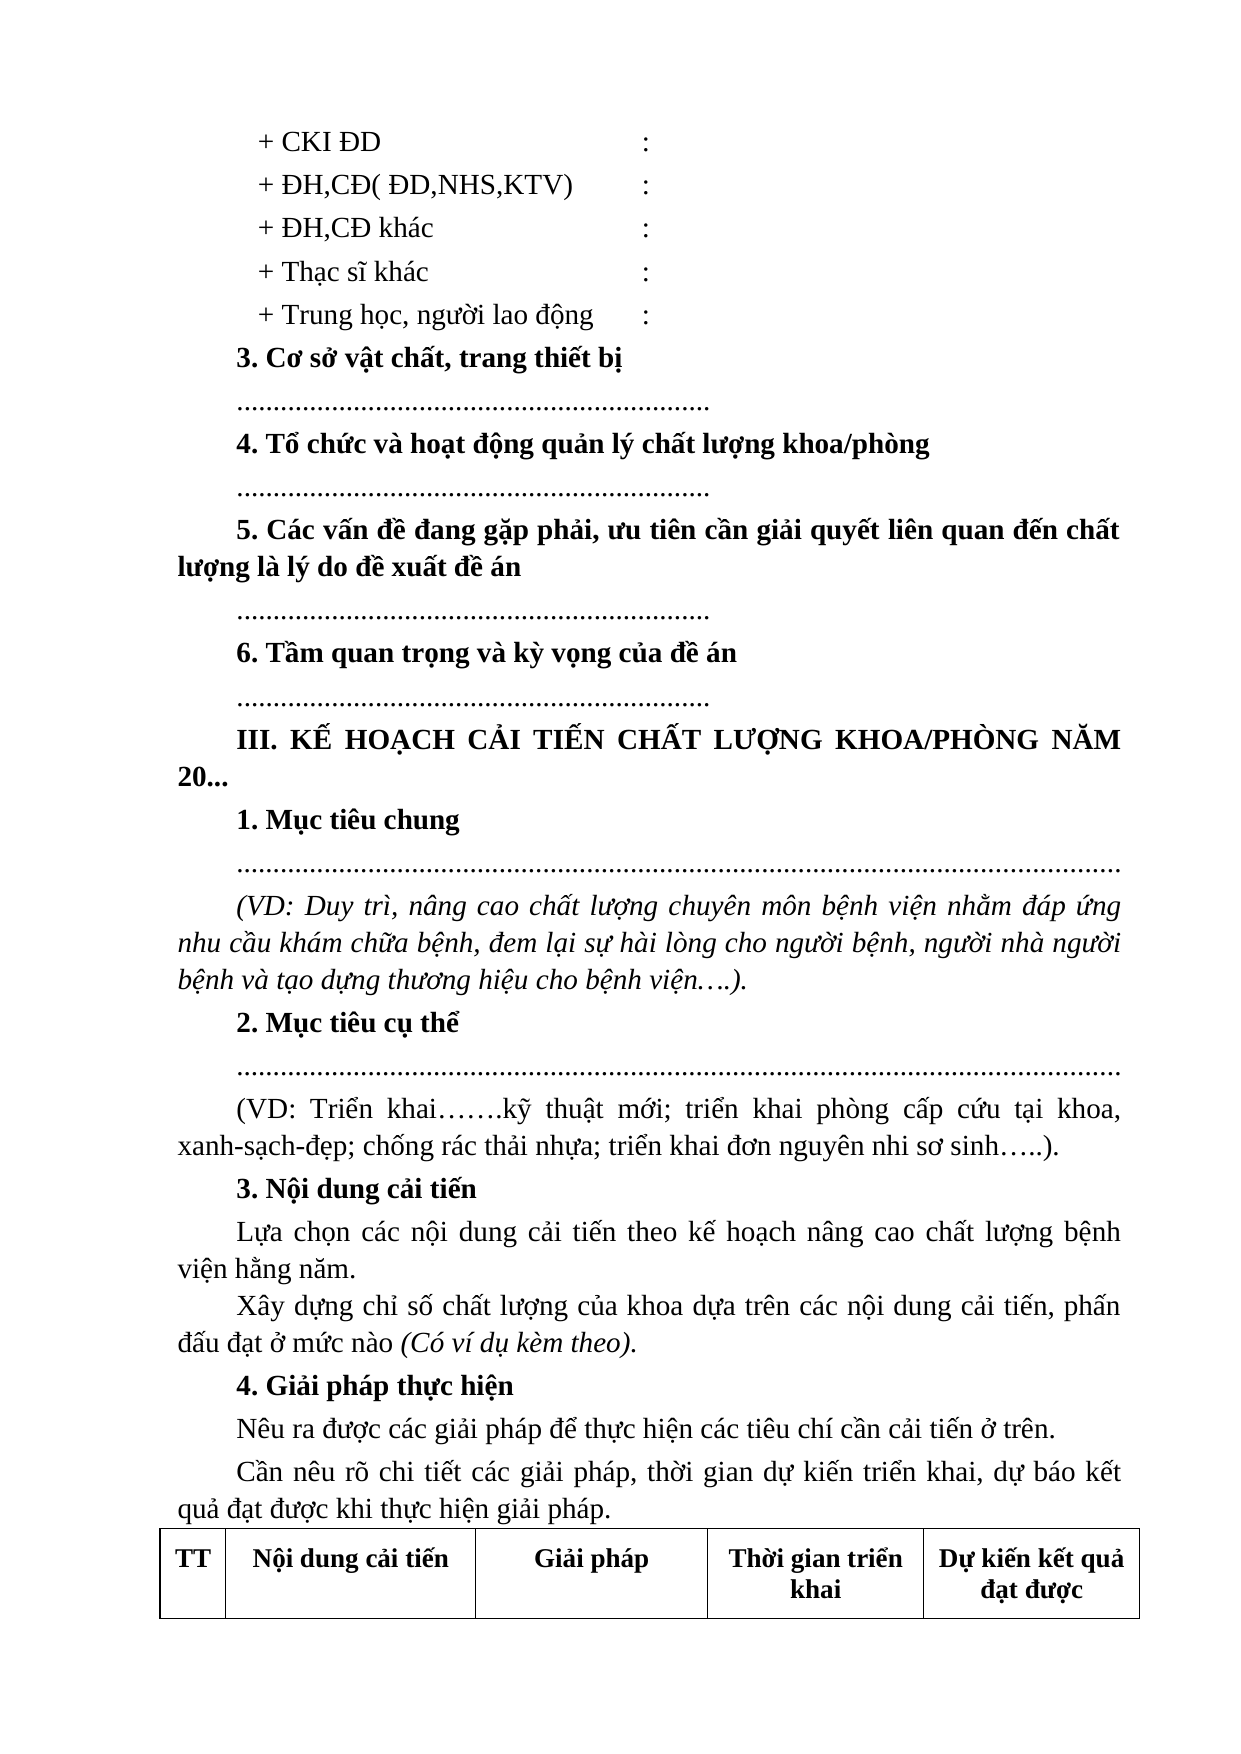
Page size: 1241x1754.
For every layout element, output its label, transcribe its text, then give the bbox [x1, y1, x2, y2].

text 3. Cơ sở vật chất, trang thiết bị [177, 340, 1122, 373]
table_header : : : : : : : [630, 118, 1112, 334]
text ................................................................. [177, 383, 1122, 417]
list Xây dựng chỉ số chất lượng của khoa dựa trên các nội dung cải tiến, phấn đấu đạt ở mức nào (Có ví dụ kèm theo). [177, 1288, 1122, 1358]
table_header Thời gian triển khai [708, 1529, 923, 1617]
text 5. Các vấn đề đang gặp phải, ưu tiên cần giải quyết liên quan đến chất lượng là lý do đề xuất đề án [177, 512, 1122, 583]
text ................................................................. [177, 469, 1122, 503]
text 1. Mục tiêu chung [177, 802, 1122, 835]
text ................................................................. [177, 679, 1122, 712]
table_header Nội dung cải tiến [226, 1529, 475, 1617]
text (VD: Triển khai…….kỹ thuật mới; triển khai phòng cấp cứu tại khoa, xanh-sạch-đẹp; chống rác thải nhựa; triển khai đơn nguyên nhi sơ sinh…..). [177, 1091, 1122, 1162]
text 4. Giải pháp thực hiện [177, 1368, 1122, 1402]
table_header TT [161, 1529, 225, 1617]
text 2. Mục tiêu cụ thể [177, 1005, 1122, 1038]
text III. KẾ HOẠCH CẢI TIẾN CHẤT LƯỢNG KHOA/PHÒNG NĂM 20... [177, 722, 1122, 792]
text Nêu ra được các giải pháp để thực hiện các tiêu chí cần cải tiến ở trên. [177, 1411, 1122, 1445]
table_header Dự kiến kết quả đạt được [924, 1529, 1139, 1617]
text Cần nêu rõ chi tiết các giải pháp, thời gian dự kiến triển khai, dự báo kết quả đạt được khi thực hiện giải pháp. [177, 1454, 1122, 1525]
text 4. Tổ chức và hoạt động quản lý chất lượng khoa/phòng [177, 426, 1122, 460]
text ................................................................. [177, 592, 1122, 626]
list Lựa chọn các nội dung cải tiến theo kế hoạch nâng cao chất lượng bệnh viện hằng năm. [177, 1214, 1122, 1285]
text 3. Nội dung cải tiến [177, 1171, 1122, 1205]
table_header Giải pháp [476, 1529, 707, 1617]
text 6. Tầm quan trọng và kỳ vọng của đề án [177, 636, 1122, 669]
text (VD: Duy trì, nâng cao chất lượng chuyên môn bệnh viện nhằm đáp ứng nhu cầu khám chữa bệnh, đem lại sự hài lòng cho người bệnh, người nhà người bệnh và tạo dựng thương hiệu cho bệnh viện….). [177, 888, 1122, 995]
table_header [188, 118, 630, 334]
